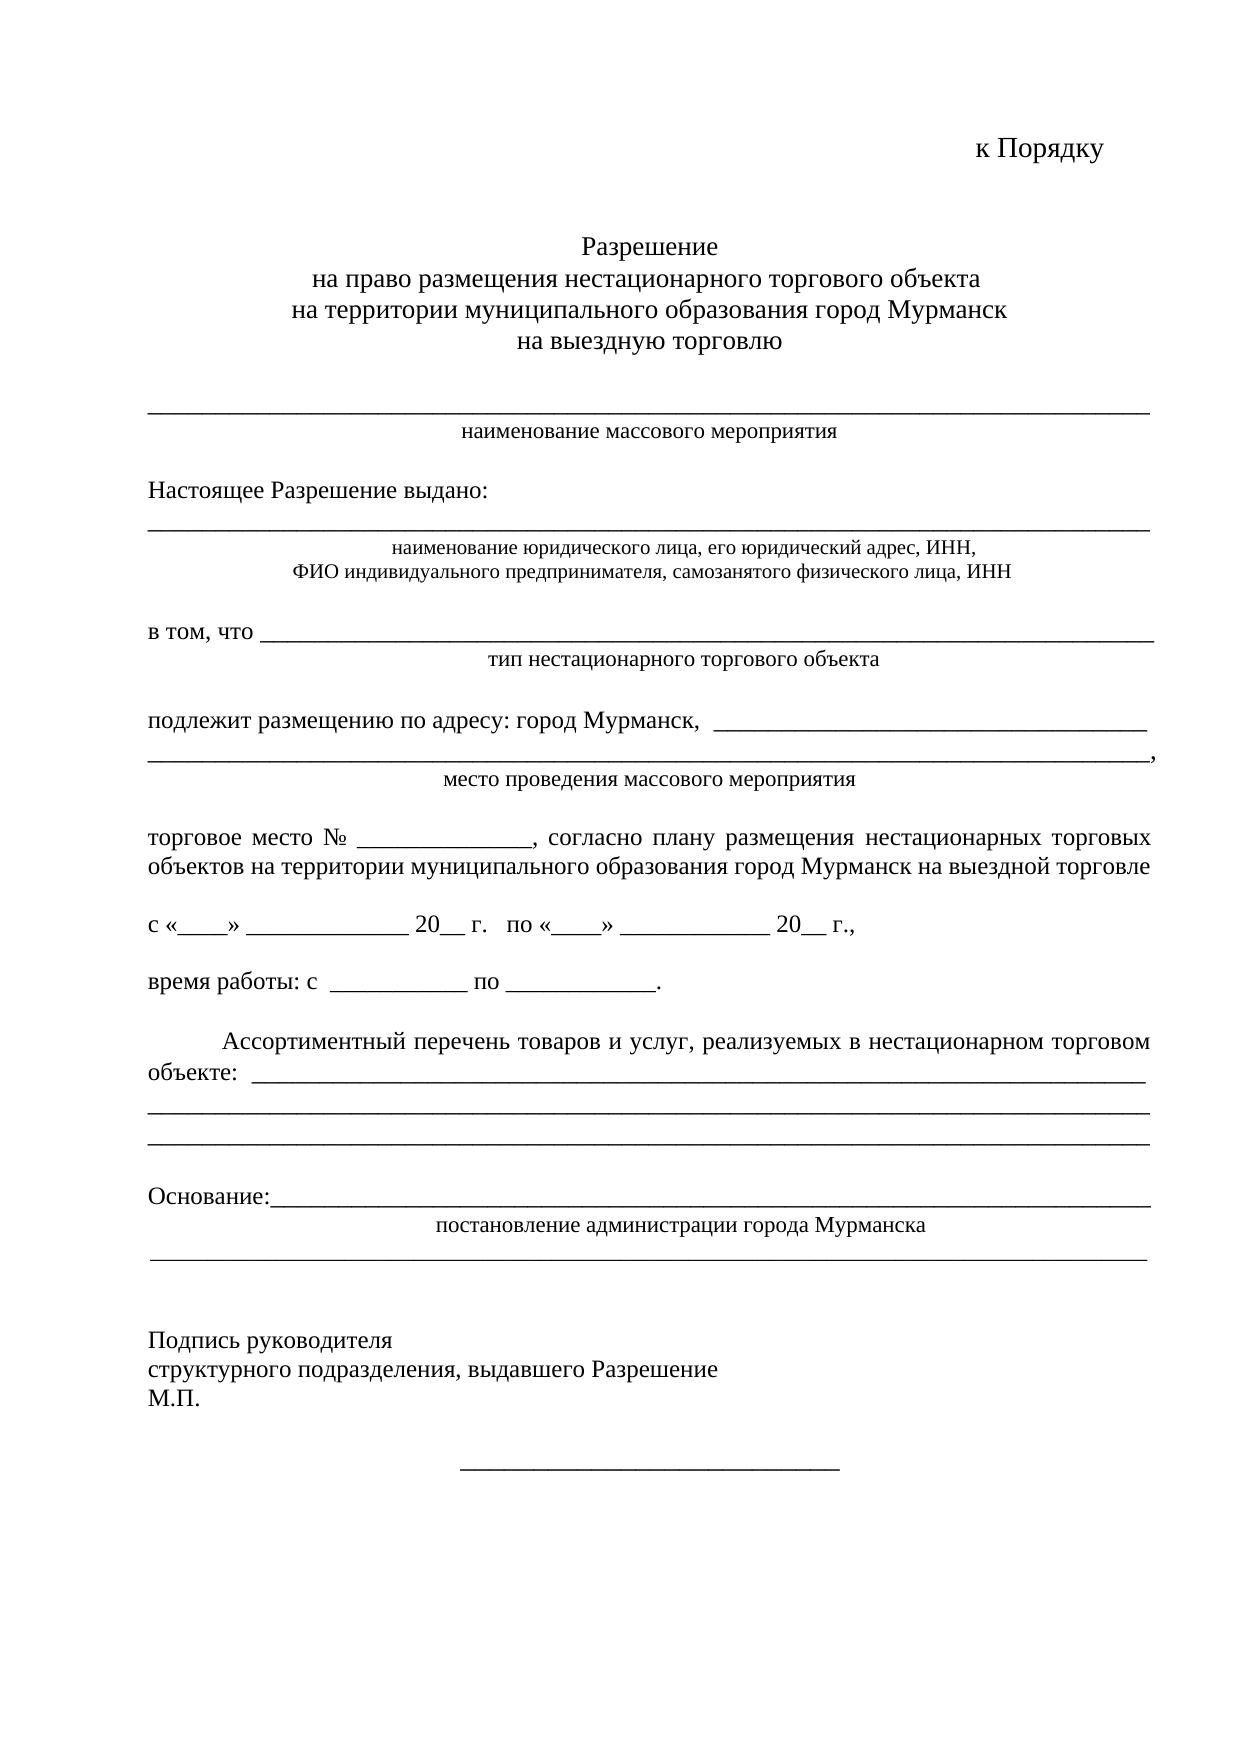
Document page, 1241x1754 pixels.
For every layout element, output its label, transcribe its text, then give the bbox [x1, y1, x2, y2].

text наименование массового мероприятия [148, 417, 1152, 444]
text __________________________________________________________________________ [148, 1086, 1152, 1117]
text М.П. [148, 1383, 1152, 1412]
text к Порядку [148, 130, 1152, 163]
text __________________________________________________________________________ [148, 386, 1152, 417]
text ФИО индивидуального предпринимателя, самозанятого физического лица, ИНН [148, 559, 1152, 583]
text подлежит размещению по адресу: город Мурманск, ________________________________ [148, 703, 1152, 734]
text Разрешение [148, 231, 1152, 262]
text место проведения массового мероприятия [148, 765, 1152, 791]
text в том, что __________________________________________________________________ [148, 614, 1166, 645]
text Подпись руководителя [148, 1326, 1152, 1354]
text тип нестационарного торгового объекта [148, 645, 1152, 672]
text __________________________________________________________________________ [148, 1117, 1152, 1148]
text __________________________________________________________________________, [148, 734, 1166, 765]
text торговое место № ______________, согласно плану размещения нестационарных торговых объектов на территории муниципального образования город Мурманск на выездной торговле [148, 822, 1152, 880]
text постановление администрации города Мурманска [148, 1211, 1152, 1237]
text __________________________________________________________________________ [148, 504, 1152, 535]
text на выездную торговлю [148, 324, 1152, 355]
text с «____» _____________ 20__ г. по «____» ____________ 20__ г., [148, 909, 1152, 937]
text время работы: с ___________ по ____________. [148, 966, 1152, 995]
text Ассортиментный перечень товаров и услуг, реализуемых в нестационарном торговом объекте: __________________________________________________________________ [148, 1026, 1152, 1086]
text структурного подразделения, выдавшего Разрешение [148, 1354, 1152, 1383]
text Настоящее Разрешение выдано: [148, 475, 1152, 504]
text наименование юридического лица, его юридический адрес, ИНН, [148, 535, 1152, 559]
text на право размещения нестационарного торгового объекта на территории муниципального образования город Мурманск [148, 262, 1152, 324]
text __________________________ [148, 1441, 1152, 1474]
text _______________________________________________________________________________________ [148, 1237, 1152, 1263]
text Основание:_________________________________________________________________ [148, 1179, 1152, 1211]
